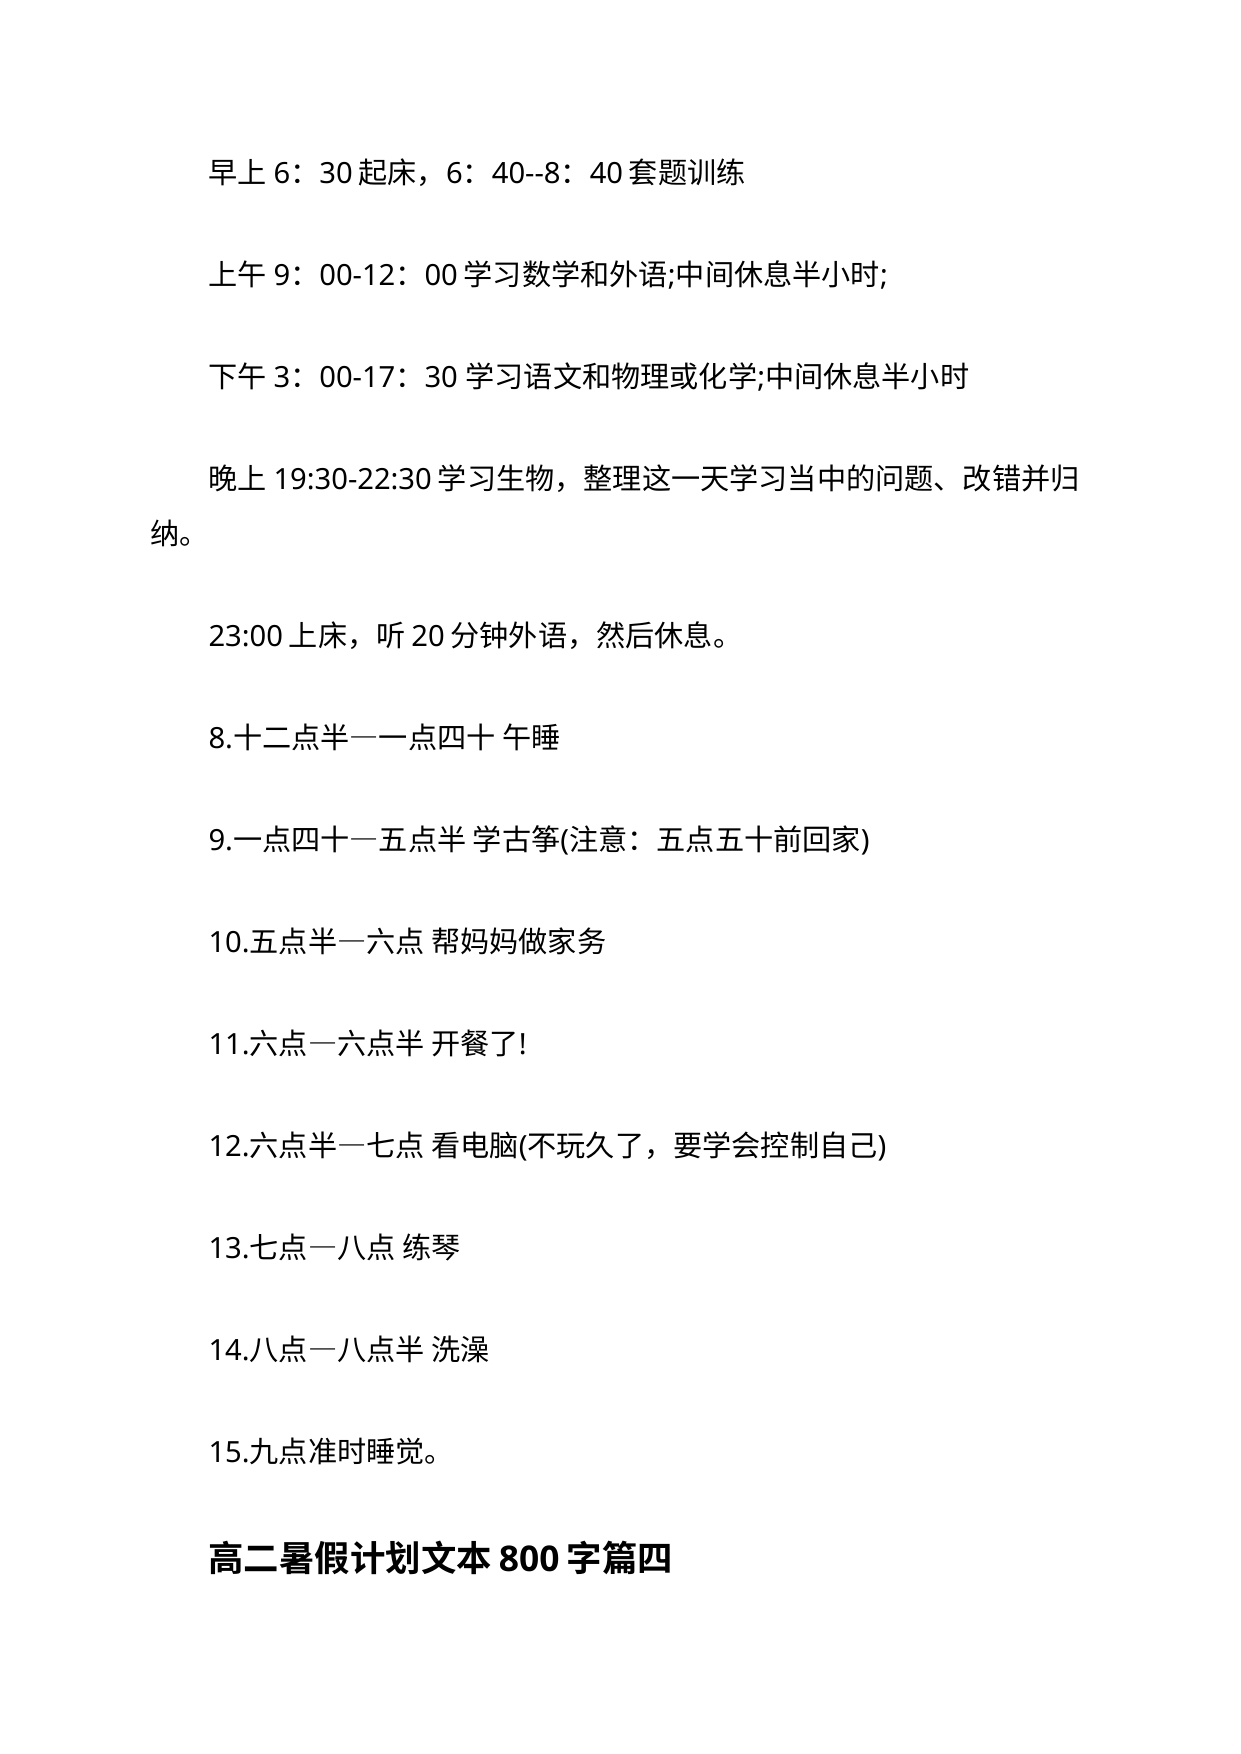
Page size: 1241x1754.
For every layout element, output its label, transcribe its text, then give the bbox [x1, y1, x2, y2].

text 14.八点—八点半 洗澡 [150, 1327, 1090, 1369]
text 12.六点半—七点 看电脑(不玩久了，要学会控制自己) [150, 1123, 1090, 1165]
text 早上 6：30起床，6：40--8：40套题训练 [150, 150, 1090, 192]
text 上午 9：00-12：00学习数学和外语;中间休息半小时; [150, 252, 1090, 294]
text 晚上 19:30-22:30学习生物，整理这一天学习当中的问题、改错并归纳。 [150, 456, 1090, 553]
text 9.一点四十—五点半 学古筝(注意：五点五十前回家) [150, 817, 1090, 859]
text 8.十二点半—一点四十 午睡 [150, 715, 1090, 757]
text 13.七点—八点 练琴 [150, 1224, 1090, 1267]
text 10.五点半—六点 帮妈妈做家务 [150, 919, 1090, 961]
text 11.六点—六点半 开餐了! [150, 1021, 1090, 1063]
text 15.九点准时睡觉。 [150, 1428, 1090, 1471]
text 23:00上床，听20分钟外语，然后休息。 [150, 613, 1090, 655]
text 高二暑假计划文本800字篇四 [150, 1531, 1090, 1582]
text 下午 3：00-17：30 学习语文和物理或化学;中间休息半小时 [150, 354, 1090, 396]
